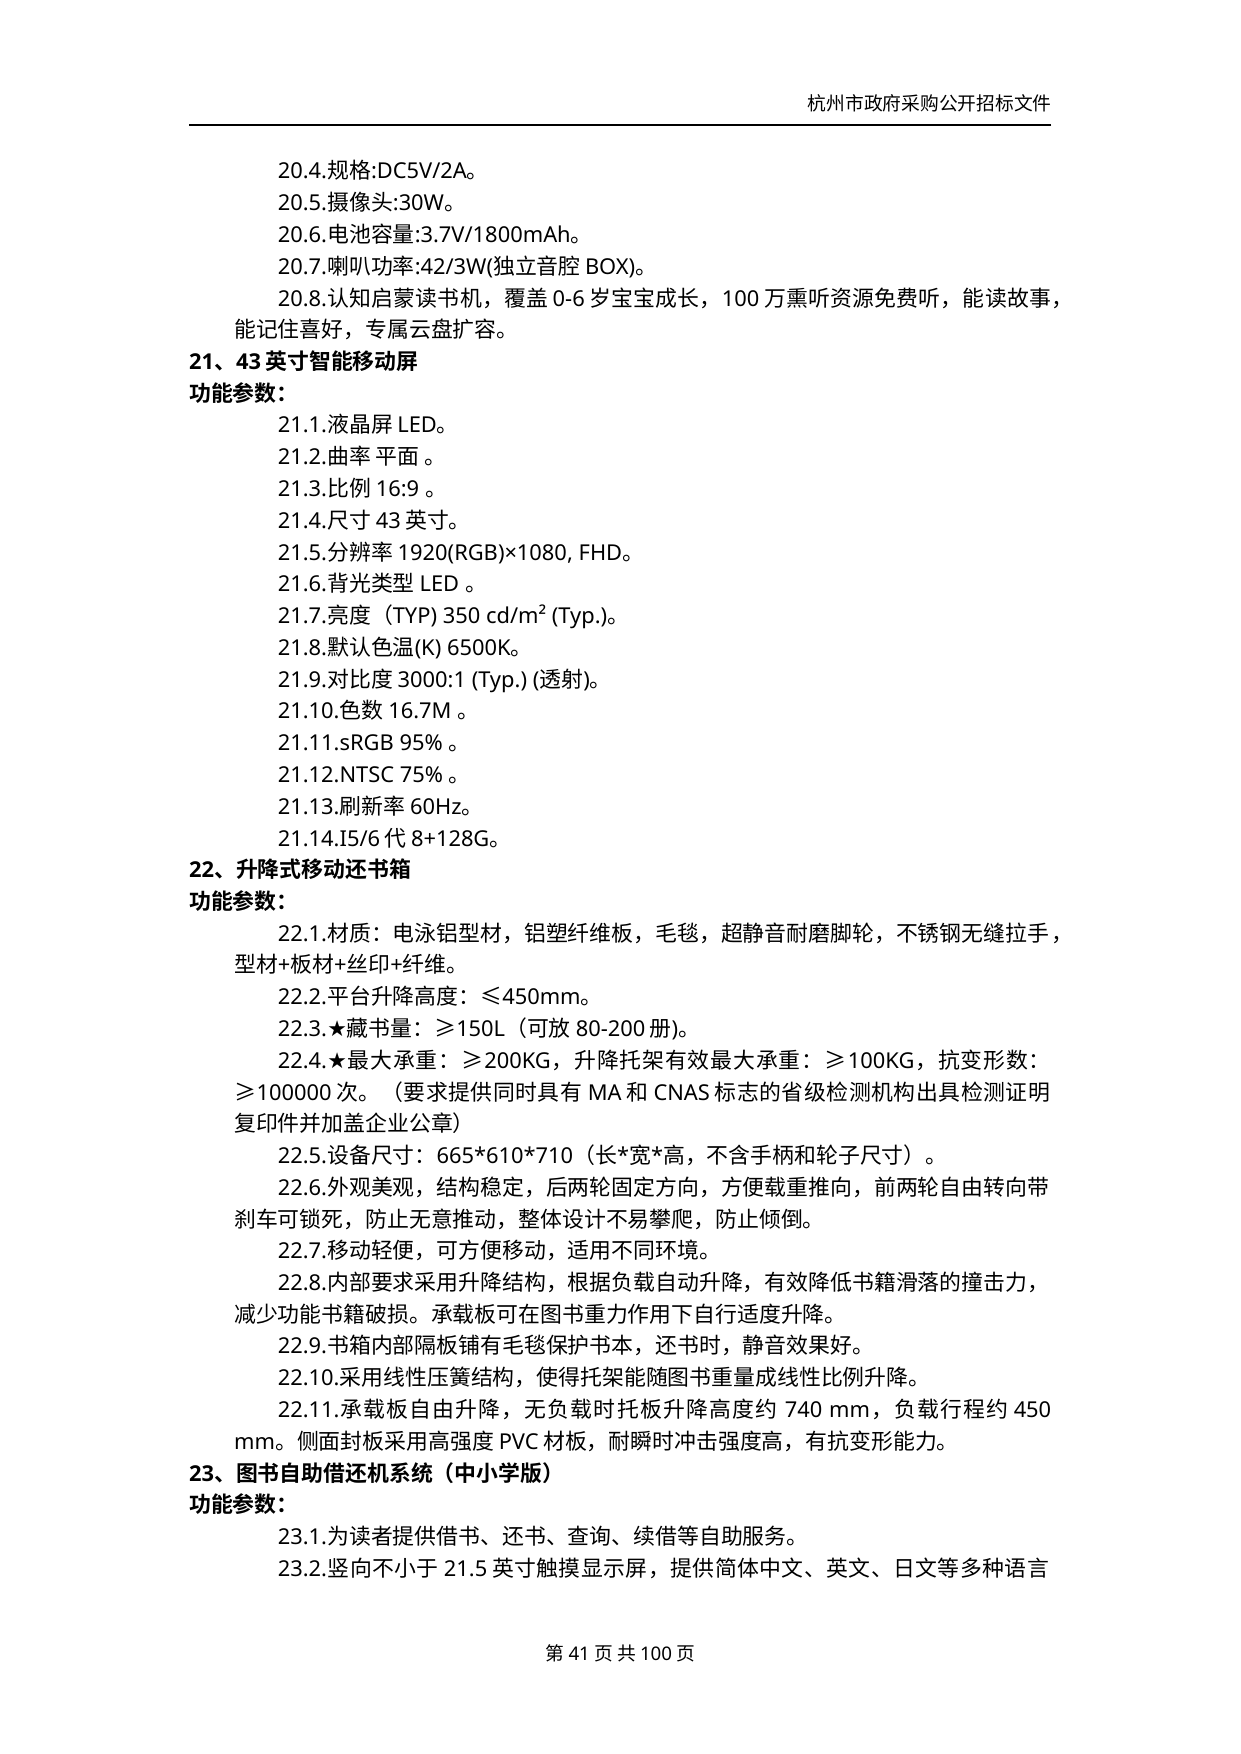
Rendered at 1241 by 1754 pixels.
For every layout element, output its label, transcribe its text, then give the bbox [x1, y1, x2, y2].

text 21.2.曲率 平面 。 [234, 439, 1051, 471]
text 22.3.★藏书量：≥150L（可放 80-200册)。 [234, 1011, 1051, 1043]
text 22.7.移动轻便，可方便移动，适用不同环境。 [234, 1233, 1051, 1265]
text 22.9.书箱内部隔板铺有毛毯保护书本，还书时，静音效果好。 [234, 1328, 1051, 1360]
text 22.1.材质：电泳铝型材，铝塑纤维板，毛毯，超静音耐磨脚轮，不锈钢无缝拉手，型材+板材+丝印+纤维。 [234, 916, 1051, 979]
text 功能参数： [189, 884, 1051, 916]
text 20.4.规格:DC5V/2A。 [234, 153, 1051, 185]
text 21.1.液晶屏LED。 [234, 407, 1051, 439]
text 21.14.I5/6代8+128G。 [234, 821, 1051, 852]
text 22、升降式移动还书箱 [189, 852, 1051, 884]
text 20.6.电池容量:3.7V/1800mAh。 [234, 217, 1051, 249]
text 21.7.亮度（TYP) 350 cd/m² (Typ.)。 [234, 598, 1051, 630]
text 21.3.比例 16:9 。 [234, 471, 1051, 503]
text 22.10.采用线性压簧结构，使得托架能随图书重量成线性比例升降。 [234, 1360, 1051, 1392]
text 20.7.喇叭功率:42/3W(独立音腔BOX)。 [234, 249, 1051, 281]
text 21.5.分辨率 1920(RGB)×1080, FHD。 [234, 534, 1051, 566]
text 23.1.为读者提供借书、还书、查询、续借等自助服务。 [234, 1519, 1051, 1551]
text 22.6.外观美观，结构稳定，后两轮固定方向，方便载重推向，前两轮自由转向带刹车可锁死，防止无意推动，整体设计不易攀爬，防止倾倒。 [234, 1170, 1051, 1233]
text 21.12.NTSC 75% 。 [234, 757, 1051, 789]
text 23、图书自助借还机系统（中小学版） [189, 1456, 1051, 1487]
text 20.8.认知启蒙读书机，覆盖0-6岁宝宝成长，100万熏听资源免费听，能读故事，能记住喜好，专属云盘扩容。 [234, 281, 1051, 344]
text 22.4.★最大承重：≥200KG，升降托架有效最大承重：≥100KG，抗变形数：≥100000次。（要求提供同时具有MA和CNAS标志的省级检测机构出具检测证明复印件并加盖企业公章） [234, 1043, 1051, 1138]
text 功能参数： [189, 376, 1051, 407]
text 22.5.设备尺寸：665*610*710（长*宽*高，不含手柄和轮子尺寸）。 [234, 1138, 1051, 1170]
text 21.9.对比度 3000:1 (Typ.) (透射)。 [234, 662, 1051, 693]
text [234, 1551, 1051, 1582]
text 功能参数： [189, 1487, 1051, 1519]
text 21、43英寸智能移动屏 [189, 344, 1051, 376]
text 21.4.尺寸 43英寸。 [234, 503, 1051, 534]
text 22.8.内部要求采用升降结构，根据负载自动升降，有效降低书籍滑落的撞击力，减少功能书籍破损。承载板可在图书重力作用下自行适度升降。 [234, 1265, 1051, 1328]
text 21.8.默认色温(K) 6500K。 [234, 630, 1051, 662]
text 20.5.摄像头:30W。 [234, 185, 1051, 217]
text 21.11.sRGB 95% 。 [234, 725, 1051, 757]
text 22.11.承载板自由升降，无负载时托板升降高度约 740 mm，负载行程约450 mm。侧面封板采用高强度 PVC材板，耐瞬时冲击强度高，有抗变形能力。 [234, 1392, 1051, 1456]
text 21.6.背光类型 LED 。 [234, 566, 1051, 598]
text 21.10.色数 16.7M 。 [234, 693, 1051, 725]
text 22.2.平台升降高度：≤450mm。 [234, 979, 1051, 1011]
text 21.13.刷新率 60Hz。 [234, 789, 1051, 821]
